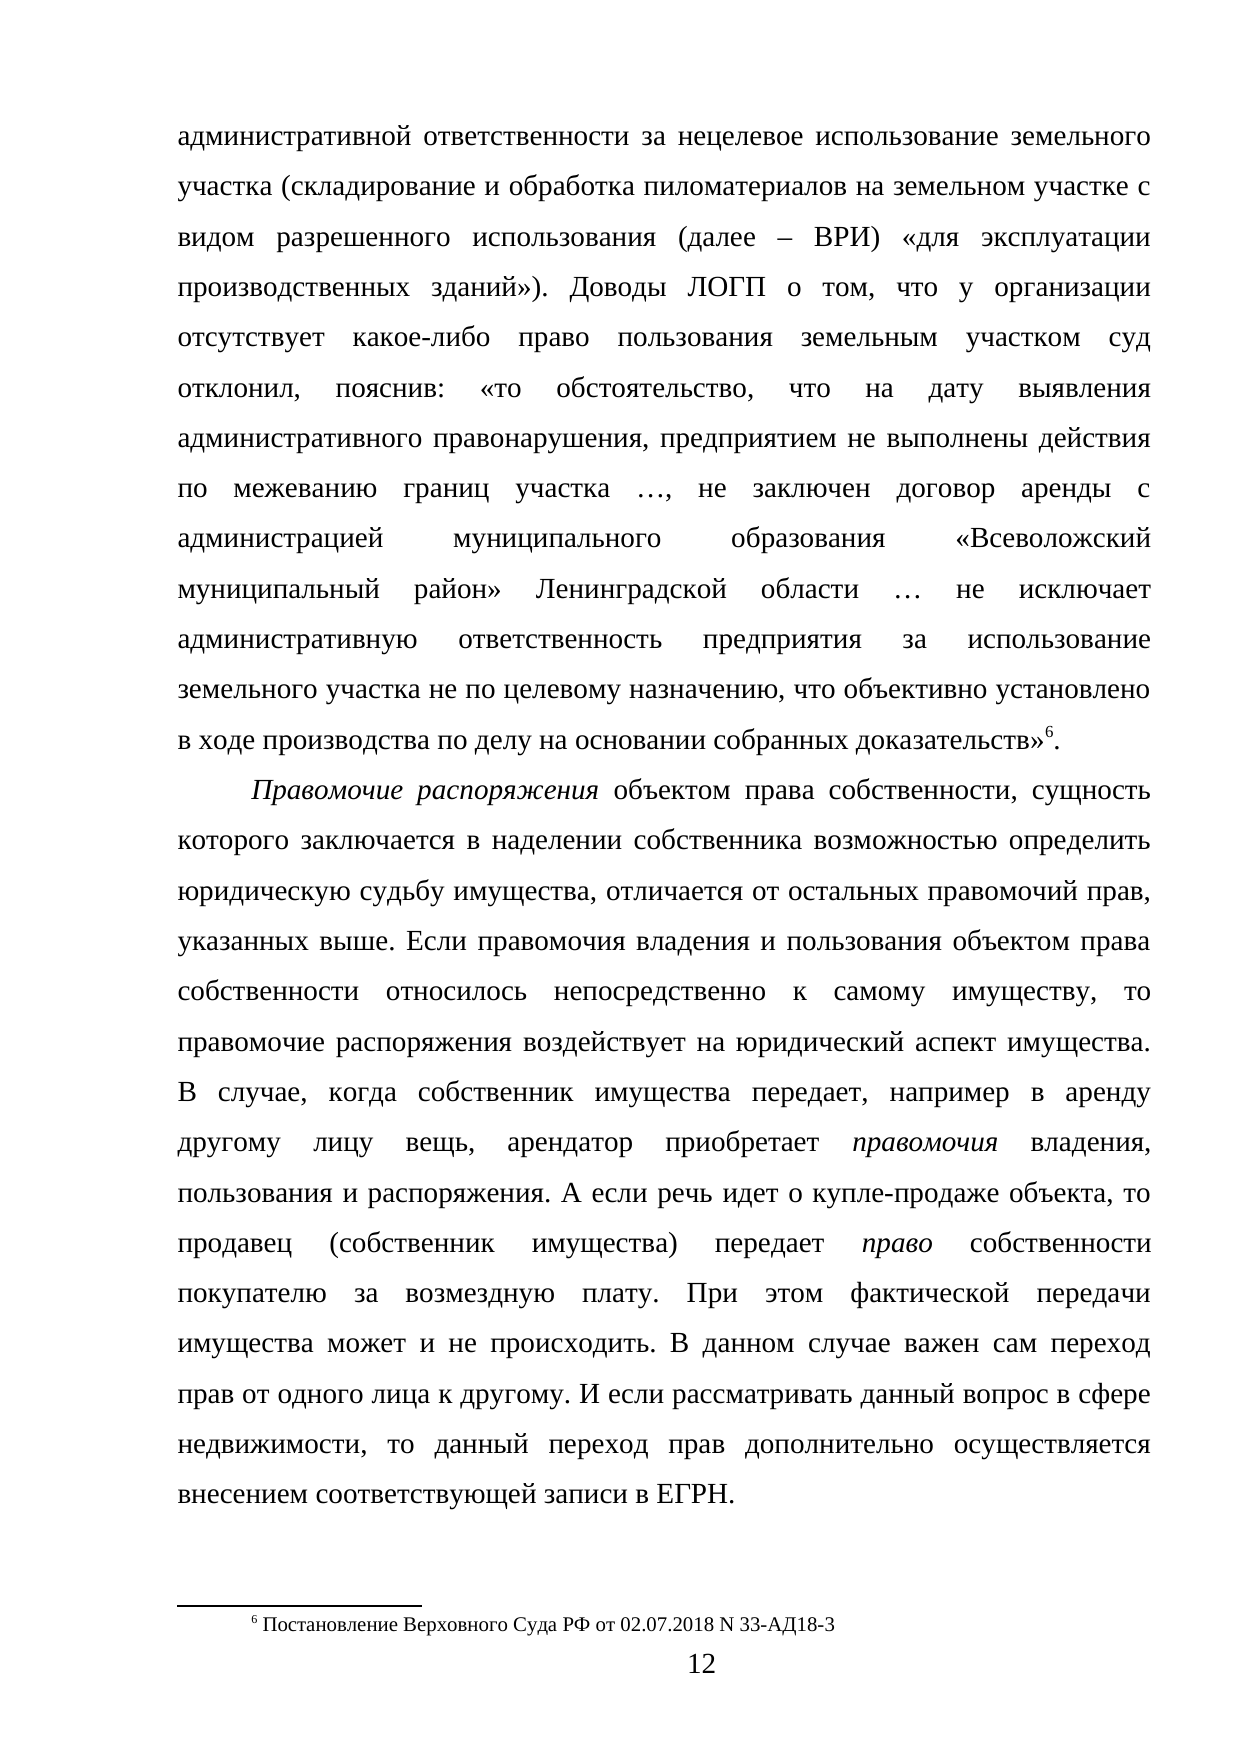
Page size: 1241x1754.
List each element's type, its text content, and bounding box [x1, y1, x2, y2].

text Правомочие распоряжения объектом права собственности, сущность которого заключается в наделении собственника возможностью определить юридическую судьбу имущества, отличается от остальных правомочий прав, указанных выше. Если правомочия владения и пользования объектом права собственности относилось непосредственно к самому имуществу, то правомочие распоряжения воздействует на юридический аспект имущества. В случае, когда собственник имущества передает, например в аренду другому лицу вещь, арендатор приобретает правомочия владения, пользования и распоряжения. А если речь идет о купле-продаже объекта, то продавец (собственник имущества) передает право собственности покупателю за возмездную плату. При этом фактической передачи имущества может и не происходить. В данном случае важен сам переход прав от одного лица к другому. И если рассматривать данный вопрос в сфере недвижимости, то данный переход прав дополнительно осуществляется внесением соответствующей записи в ЕГРН. [177, 772, 1152, 1510]
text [177, 118, 1152, 755]
